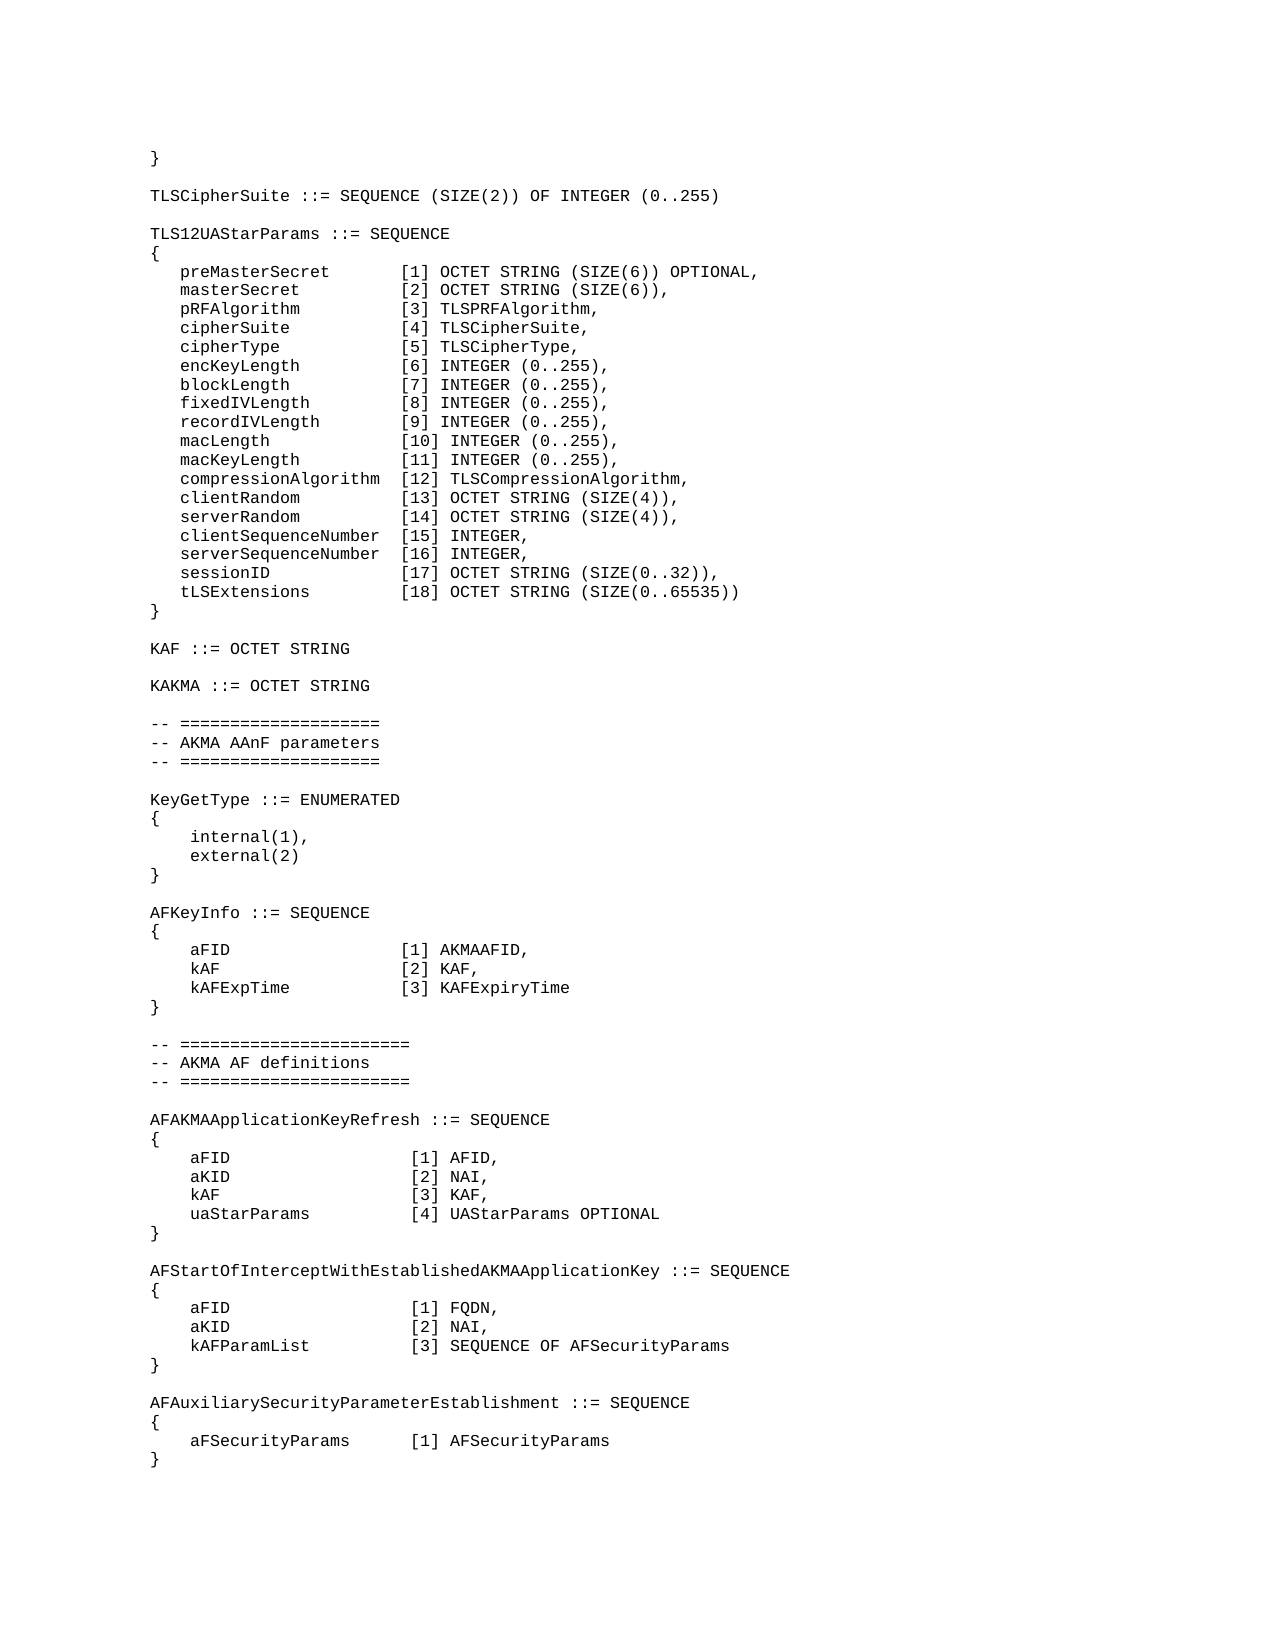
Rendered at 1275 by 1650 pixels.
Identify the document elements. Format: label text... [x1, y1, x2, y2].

text AFAKMAApplicationKeyRefresh ::= SEQUENCE [150, 1112, 1125, 1130]
text aKID [2] NAI, [150, 1319, 1125, 1338]
text -- ======================= [150, 1036, 1125, 1055]
text { [150, 1130, 1125, 1149]
text tLSExtensions [18] OCTET STRING (SIZE(0..65535)) [150, 584, 1125, 602]
text sessionID [17] OCTET STRING (SIZE(0..32)), [150, 565, 1125, 584]
text compressionAlgorithm [12] TLSCompressionAlgorithm, [150, 471, 1125, 489]
text -- ======================= [150, 1074, 1125, 1093]
text aFID [1] AKMAAFID, [150, 942, 1125, 961]
text } [150, 150, 1125, 169]
text } [150, 1357, 1125, 1376]
text preMasterSecret [1] OCTET STRING (SIZE(6)) OPTIONAL, [150, 263, 1125, 282]
text } [150, 602, 1125, 621]
text } [150, 998, 1125, 1017]
text kAF [2] KAF, [150, 961, 1125, 979]
text AFAuxiliarySecurityParameterEstablishment ::= SEQUENCE [150, 1394, 1125, 1413]
text TLS12UAStarParams ::= SEQUENCE [150, 225, 1125, 244]
text -- AKMA AF definitions [150, 1055, 1125, 1074]
text clientRandom [13] OCTET STRING (SIZE(4)), [150, 489, 1125, 508]
text blockLength [7] INTEGER (0..255), [150, 376, 1125, 395]
text { [150, 1413, 1125, 1432]
text KeyGetType ::= ENUMERATED [150, 791, 1125, 810]
text macLength [10] INTEGER (0..255), [150, 433, 1125, 452]
text KAKMA ::= OCTET STRING [150, 678, 1125, 697]
text { [150, 244, 1125, 263]
text serverRandom [14] OCTET STRING (SIZE(4)), [150, 508, 1125, 527]
text kAFExpTime [3] KAFExpiryTime [150, 979, 1125, 998]
text { [150, 810, 1125, 829]
text cipherType [5] TLSCipherType, [150, 338, 1125, 357]
text aFID [1] FQDN, [150, 1300, 1125, 1319]
text AFStartOfInterceptWithEstablishedAKMAApplicationKey ::= SEQUENCE [150, 1262, 1125, 1281]
text aFID [1] AFID, [150, 1149, 1125, 1168]
text recordIVLength [9] INTEGER (0..255), [150, 414, 1125, 433]
text fixedIVLength [8] INTEGER (0..255), [150, 395, 1125, 414]
text aFSecurityParams [1] AFSecurityParams [150, 1432, 1125, 1451]
text AFKeyInfo ::= SEQUENCE [150, 904, 1125, 923]
text } [150, 1451, 1125, 1470]
text -- AKMA AAnF parameters [150, 734, 1125, 753]
text aKID [2] NAI, [150, 1168, 1125, 1187]
text external(2) [150, 848, 1125, 866]
text { [150, 1281, 1125, 1300]
text -- ==================== [150, 716, 1125, 734]
text cipherSuite [4] TLSCipherSuite, [150, 320, 1125, 338]
text -- ==================== [150, 753, 1125, 772]
text pRFAlgorithm [3] TLSPRFAlgorithm, [150, 301, 1125, 320]
text { [150, 923, 1125, 942]
text clientSequenceNumber [15] INTEGER, [150, 527, 1125, 546]
text } [150, 866, 1125, 885]
text masterSecret [2] OCTET STRING (SIZE(6)), [150, 282, 1125, 301]
text } [150, 1225, 1125, 1243]
text uaStarParams [4] UAStarParams OPTIONAL [150, 1206, 1125, 1225]
text encKeyLength [6] INTEGER (0..255), [150, 357, 1125, 376]
text TLSCipherSuite ::= SEQUENCE (SIZE(2)) OF INTEGER (0..255) [150, 188, 1125, 207]
text serverSequenceNumber [16] INTEGER, [150, 546, 1125, 565]
text macKeyLength [11] INTEGER (0..255), [150, 452, 1125, 471]
text kAF [3] KAF, [150, 1187, 1125, 1206]
text kAFParamList [3] SEQUENCE OF AFSecurityParams [150, 1338, 1125, 1357]
text internal(1), [150, 829, 1125, 848]
text KAF ::= OCTET STRING [150, 640, 1125, 659]
